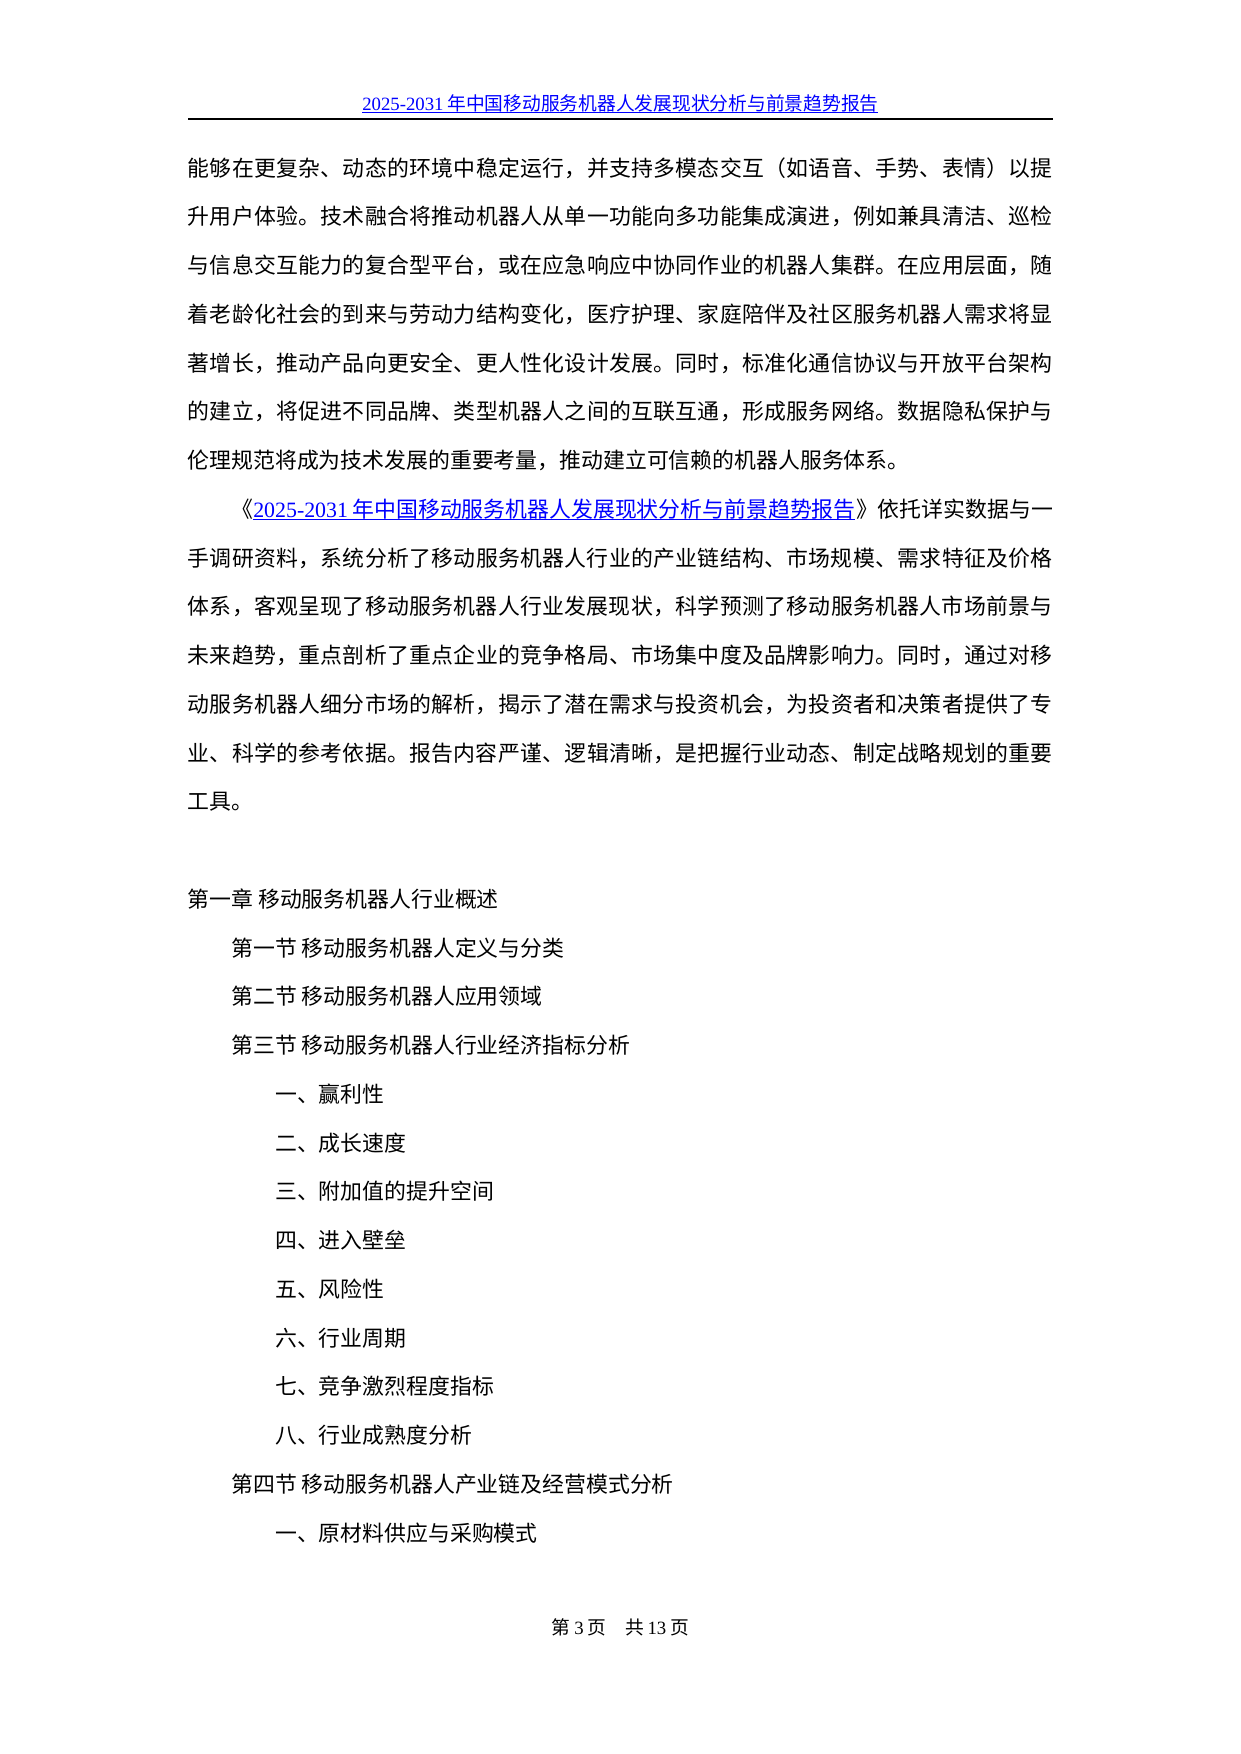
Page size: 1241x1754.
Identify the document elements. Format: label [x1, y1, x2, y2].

text [187, 150, 1053, 1548]
